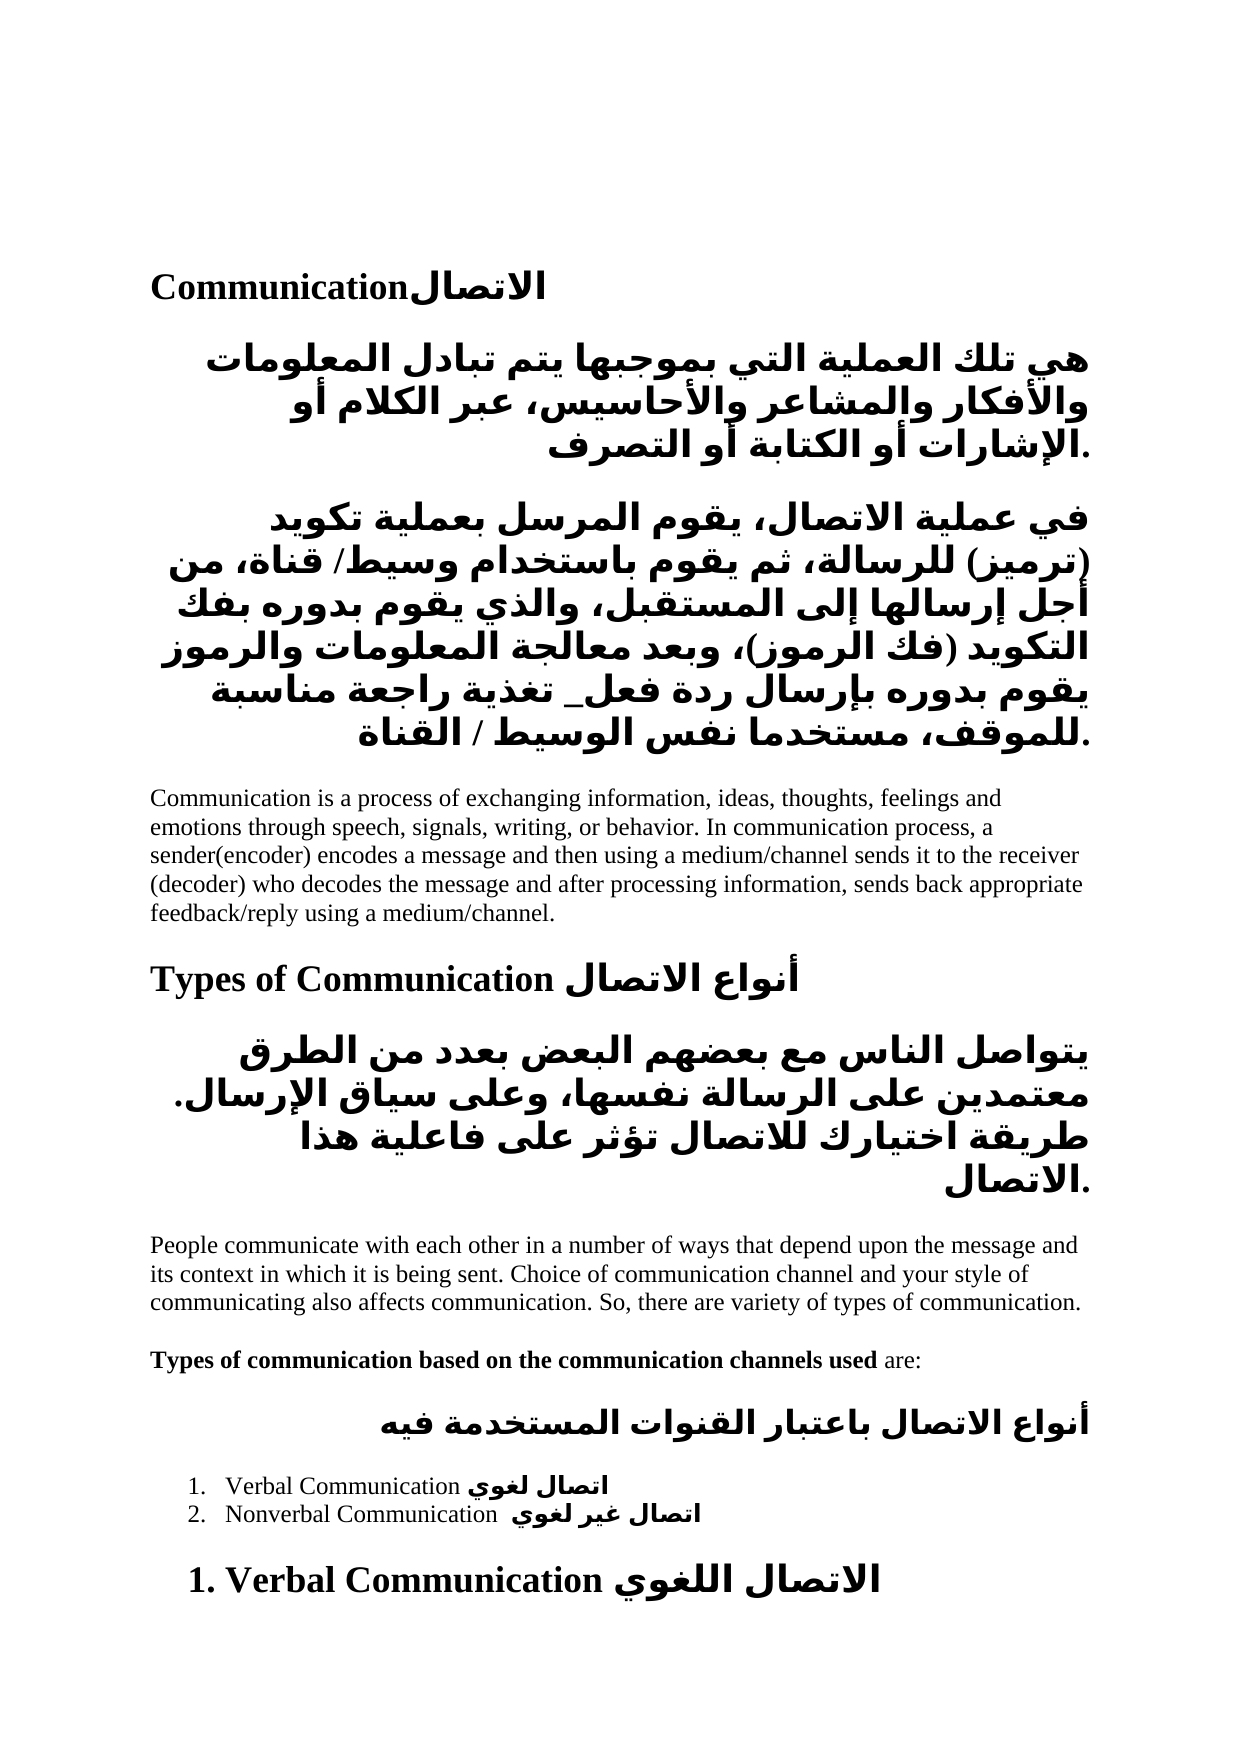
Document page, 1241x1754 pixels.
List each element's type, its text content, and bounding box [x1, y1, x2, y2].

text Types of communication based on the communication channels used are: [150, 1345, 1090, 1374]
text Types of Communication أنواع الاتصال [150, 956, 1090, 999]
list Nonverbal Communication اتصال غير لغوي [187, 1499, 1090, 1528]
text Communication is a process of exchanging information, ideas, thoughts, feelings and emotions through speech, signals, writing, or behavior. In communication process, a sender(encoder) encodes a message and then using a medium/channel sends it to the receiver (decoder) who decodes the message and after processing information, sends back appropriate feedback/reply using a medium/channel. [150, 783, 1090, 927]
text أنواع الاتصال باعتبار القنوات المستخدمة فيه [150, 1403, 1090, 1442]
text Communicationالاتصال [150, 264, 1090, 307]
text People communicate with each other in a number of ways that depend upon the message and its context in which it is being sent. Choice of communication channel and your style of communicating also affects communication. So, there are variety of types of communication. [150, 1230, 1090, 1316]
list Verbal Communication اتصال لغوي [187, 1471, 1090, 1499]
text يتواصل الناس مع بعضهم البعض بعدد من الطرق معتمدين على الرسالة نفسها، وعلى سياق الإرسال. طريقة اختيارك للاتصال تؤثر على فاعلية هذا الاتصال. [150, 1028, 1090, 1201]
text في عملية الاتصال، يقوم المرسل بعملية تكويد (ترميز) للرسالة، ثم يقوم باستخدام وسيط/ قناة، من أجل إرسالها إلى المستقبل، والذي يقوم بدوره بفك التكويد (فك الرموز)، وبعد معالجة المعلومات والرموز يقوم بدوره بإرسال ردة فعل_ تغذية راجعة مناسبة للموقف، مستخدما نفس الوسيط / القناة. [150, 495, 1090, 754]
text هي تلك العملية التي بموجبها يتم تبادل المعلومات والأفكار والمشاعر والأحاسيس، عبر الكلام أو الإشارات أو الكتابة أو التصرف. [150, 337, 1090, 466]
list Verbal Communication الاتصال اللغوي [187, 1557, 1090, 1601]
